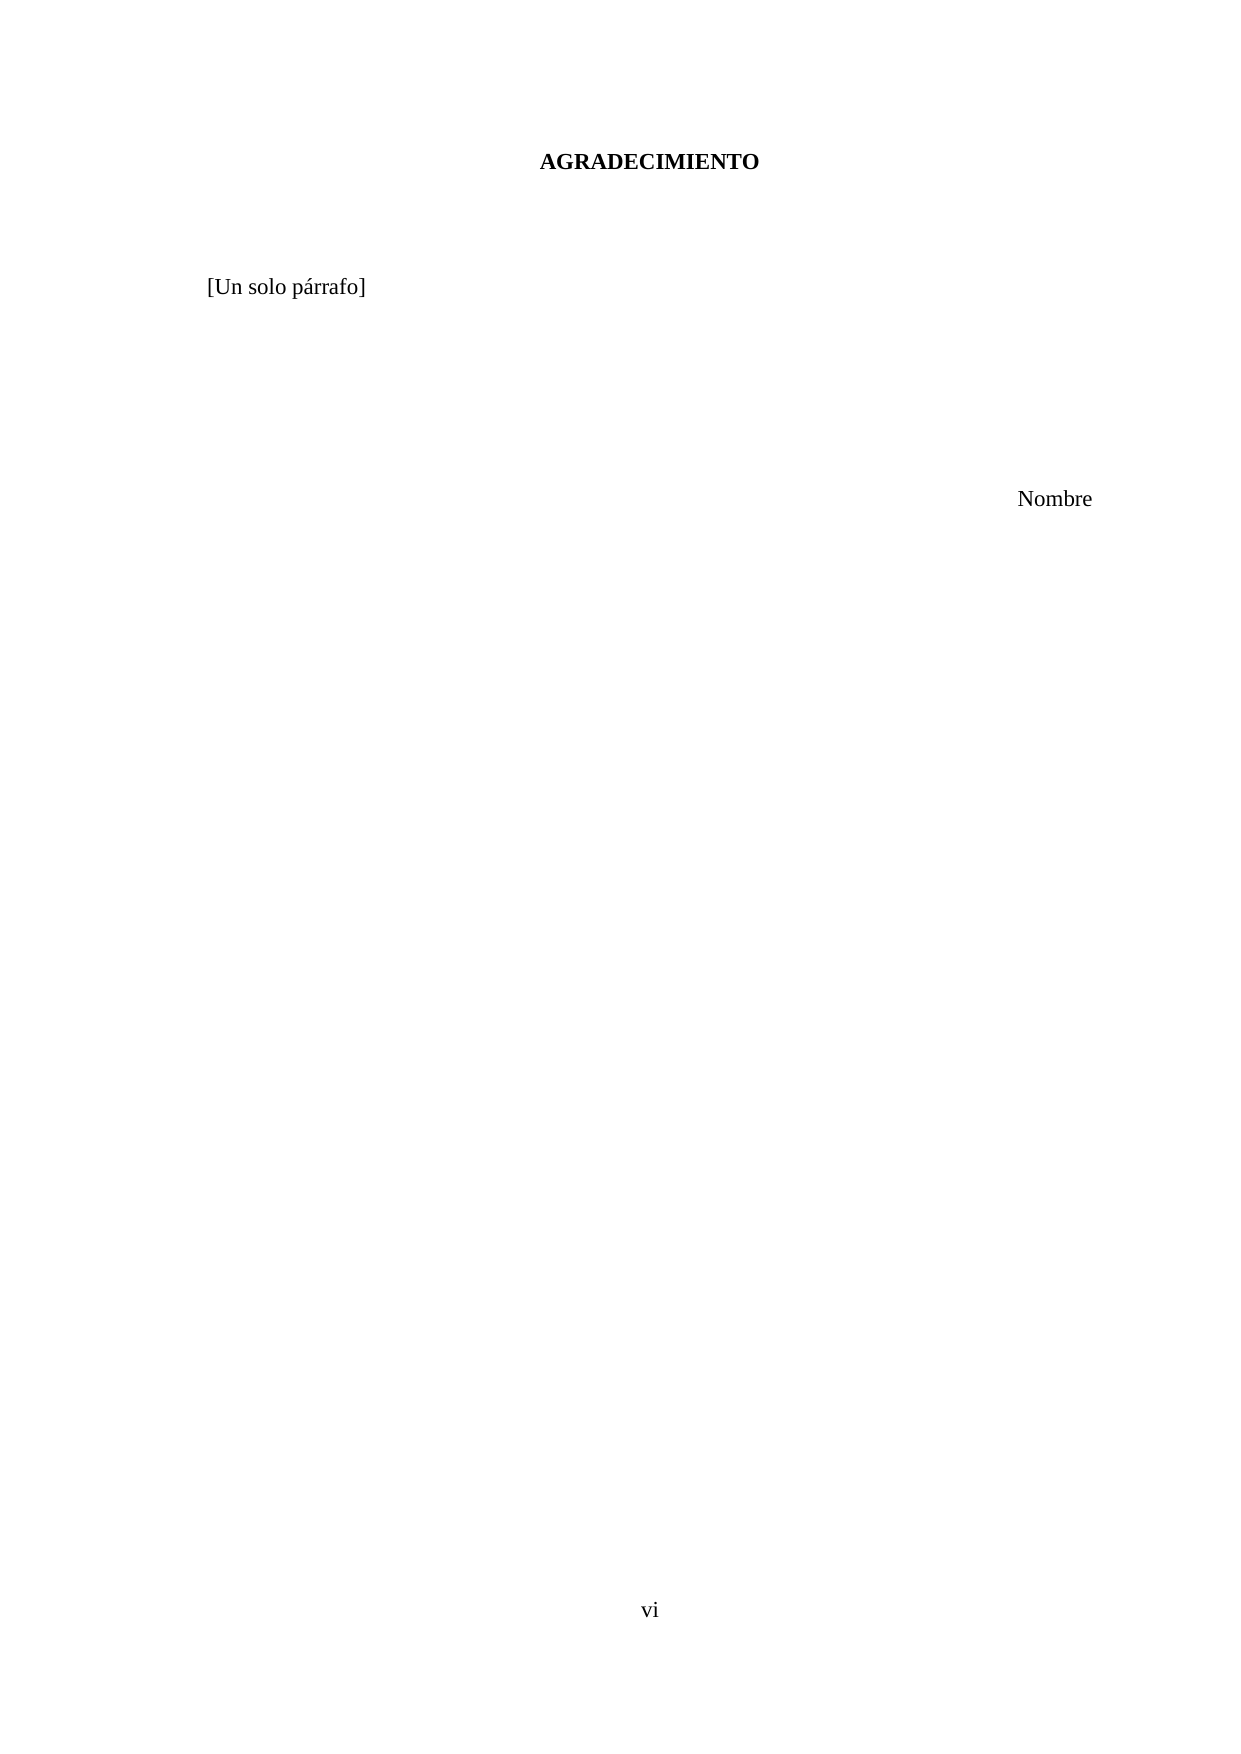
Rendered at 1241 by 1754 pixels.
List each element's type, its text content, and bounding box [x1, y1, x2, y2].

text Nombre [207, 485, 1092, 512]
text AGRADECIMIENTO [207, 148, 1092, 174]
text [Un solo párrafo] [207, 273, 1092, 300]
